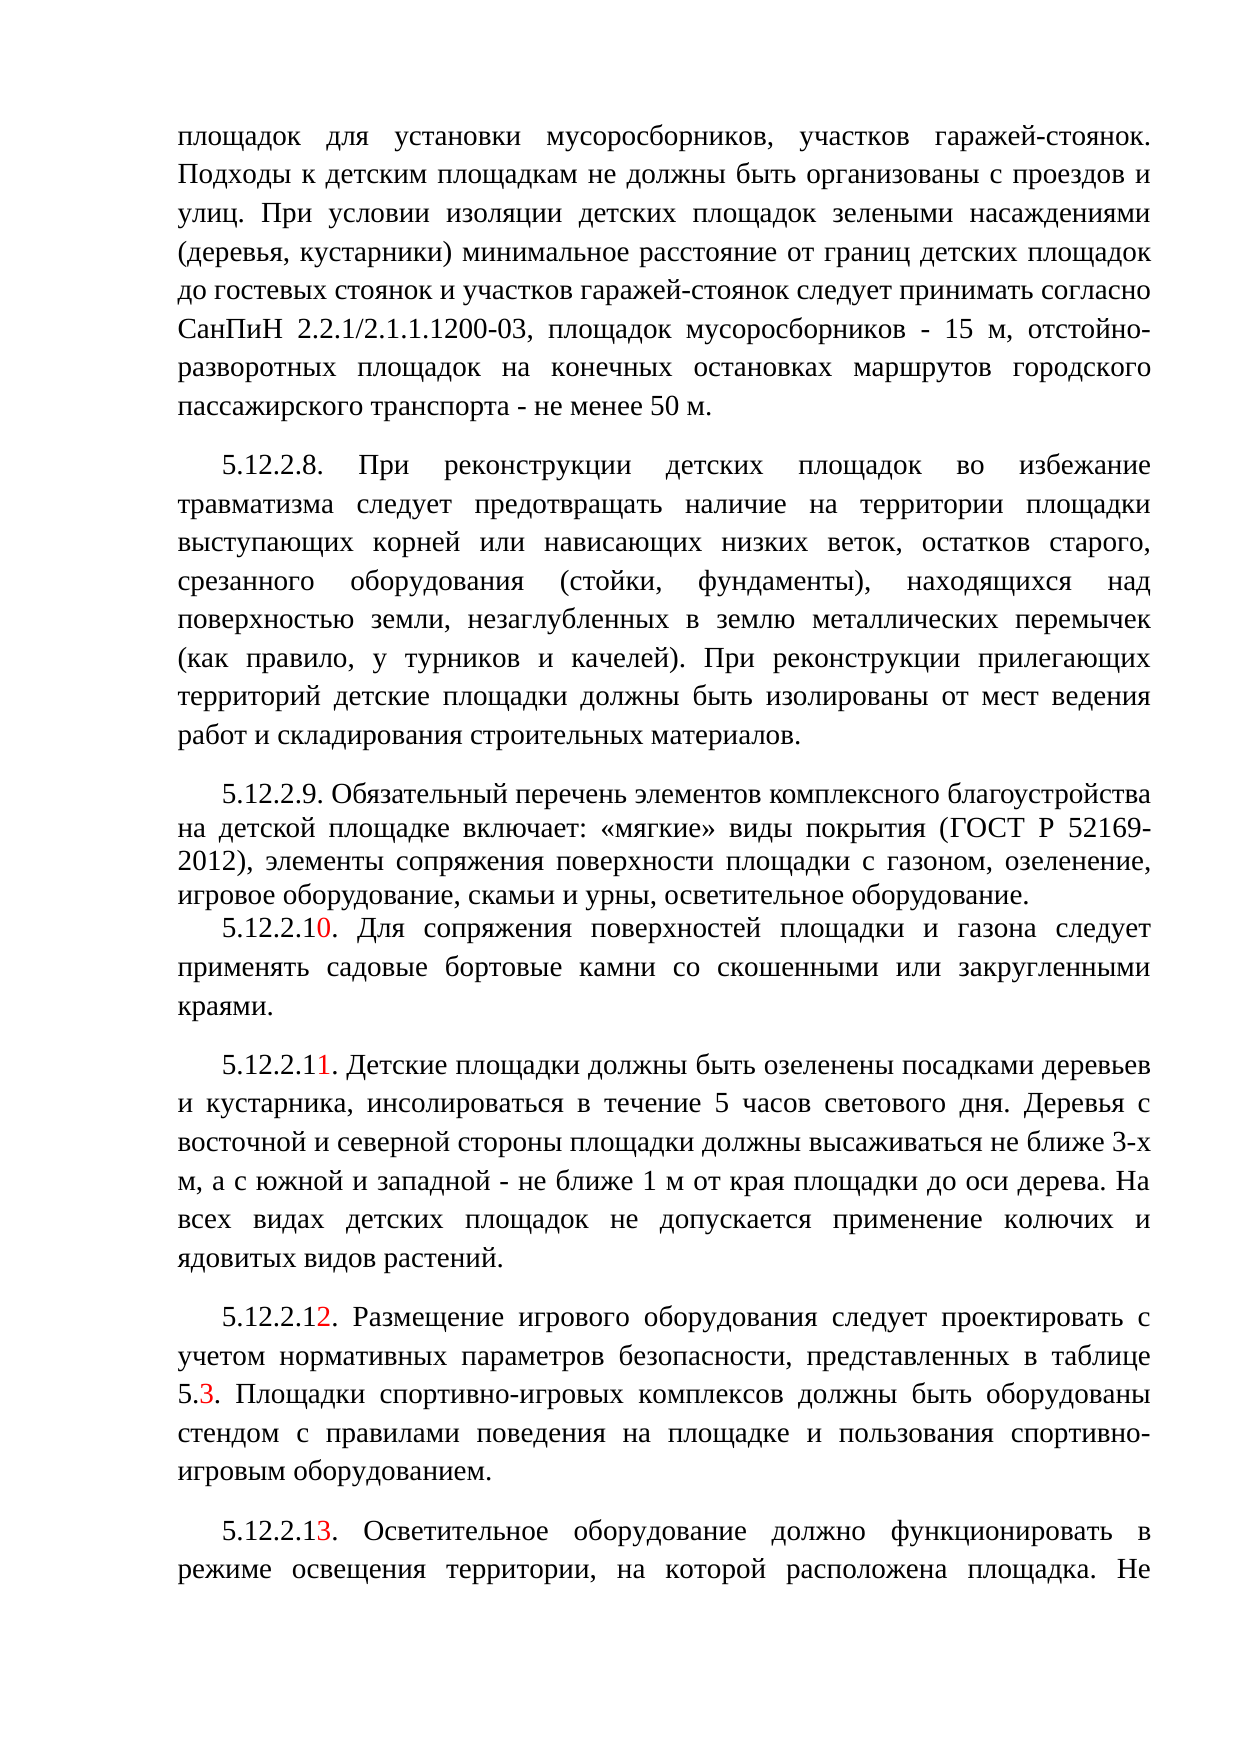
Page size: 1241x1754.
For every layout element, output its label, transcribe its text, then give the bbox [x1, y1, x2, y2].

text 5.12.2.11. Детские площадки должны быть озеленены посадками деревьев и кустарника, инсолироваться в течение 5 часов светового дня. Деревья с восточной и северной стороны площадки должны высаживаться не ближе 3-х м, а с южной и западной - не ближе от края площадки до оси дерева. На всех видах детских площадок не допускается применение колючих и ядовитых видов растений. [177, 1047, 1152, 1273]
text 5.12.2.12. Размещение игрового оборудования следует проектировать с учетом нормативных параметров безопасности, представленных в таблице 5.3. Площадки спортивно-игровых комплексов должны быть оборудованы стендом с правилами поведения на площадке и пользования спортивно-игровым оборудованием. [177, 1299, 1152, 1487]
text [177, 118, 1152, 421]
text 5.12.2.8. При реконструкции детских площадок во избежание травматизма следует предотвращать наличие на территории площадки выступающих корней или нависающих низких веток, остатков старого, срезанного оборудования (стойки, фундаменты), находящихся над поверхностью земли, незаглубленных в землю металлических перемычек (как правило, у турников и качелей). При реконструкции прилегающих территорий детские площадки должны быть изолированы от мест ведения работ и складирования строительных материалов. [177, 447, 1152, 751]
subtitle 5.12.2.9. Обязательный перечень элементов комплексного благоустройства на детской площадке включает: «мягкие» виды покрытия (ГОСТ Р 52169-2012), элементы сопряжения поверхности площадки с газоном, озеленение, игровое оборудование, скамьи и урны, осветительное оборудование. [177, 776, 1152, 911]
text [177, 1513, 1152, 1585]
text 5.12.2.10. Для сопряжения поверхностей площадки и газона следует применять садовые бортовые камни со скошенными или закругленными краями. [177, 911, 1152, 1021]
